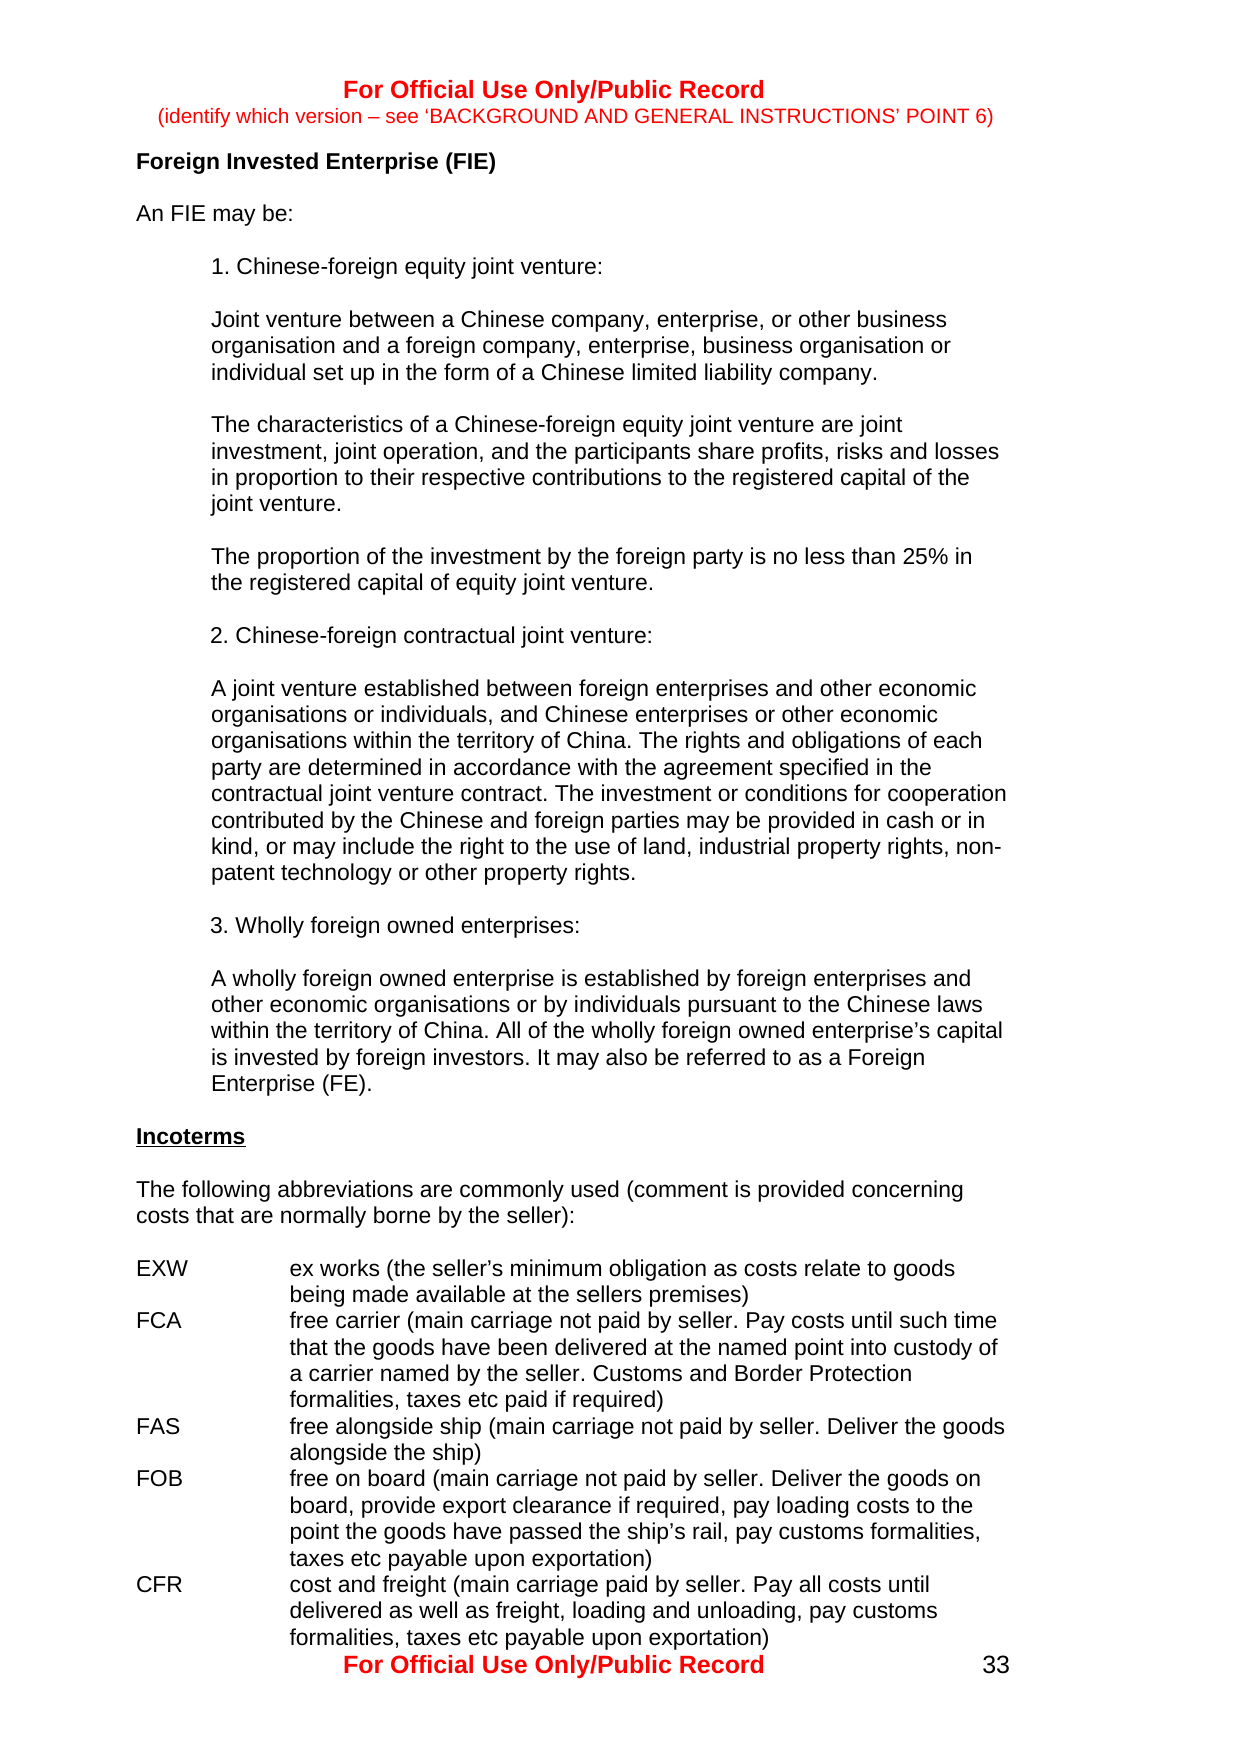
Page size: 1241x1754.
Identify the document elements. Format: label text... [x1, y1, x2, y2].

text A joint venture established between foreign enterprises and other economic organisations or individuals, and Chinese enterprises or other economic organisations within the . The rights and obligations of each party are determined in accordance with the agreement specified in the contractual joint venture contract. The investment or conditions for cooperation contributed by the Chinese and foreign parties may be provided in cash or in kind, or may include the right to the use of land, industrial property rights, non-patent technology or other property rights. [211, 675, 1010, 886]
text Joint venture between a Chinese company, enterprise, or other business organisation and a foreign company, enterprise, business organisation or individual set up in the form of a Chinese limited liability company. [211, 306, 1010, 385]
text FAS free alongside ship (main carriage not paid by seller. Deliver the goods alongside the ship) [136, 1413, 1010, 1465]
text CFR cost and freight (main carriage paid by seller. Pay all costs until delivered as well as freight, loading and unloading, pay customs formalities, taxes etc payable upon exportation) [136, 1571, 1010, 1650]
text 3. Wholly foreign owned enterprises: [210, 912, 1010, 938]
text An FIE may be: [136, 200, 1010, 227]
text EXW ex works (the seller’s minimum obligation as costs relate to goods being made available at the sellers premises) [136, 1254, 1010, 1307]
text The following abbreviations are commonly used (comment is provided concerning costs that are normally borne by the seller): [136, 1176, 1010, 1228]
text 2. Chinese-foreign contractual joint venture: [210, 622, 1010, 648]
text FOB free on board (main carriage not paid by seller. Deliver the goods on board, provide export clearance if required, pay loading costs to the point the goods have passed the ship’s rail, pay customs formalities, taxes etc payable upon exportation) [136, 1465, 1010, 1571]
text FCA free carrier (main carriage not paid by seller. Pay costs until such time that the goods have been delivered at the named point into custody of a carrier named by the seller. Customs and Border Protection formalities, taxes etc paid if required) [136, 1307, 1010, 1413]
text A wholly foreign owned enterprise is established by foreign enterprises and other economic organisations or by individuals pursuant to the Chinese laws within the . All of the wholly foreign owned enterprise’s capital is invested by foreign investors. It may also be referred to as a Foreign Enterprise (FE). [211, 965, 1010, 1096]
subtitle Incoterms [136, 1123, 1010, 1149]
text The characteristics of a Chinese-foreign equity joint venture are joint investment, joint operation, and the participants share profits, risks and losses in proportion to their respective contributions to the registered capital of the joint venture. [211, 411, 1010, 517]
text 1. Chinese-foreign equity joint venture: [210, 253, 1010, 279]
text Foreign Invested Enterprise (FIE) [136, 148, 1010, 174]
text The proportion of the investment by the foreign party is no less than 25% in the registered capital of equity joint venture. [211, 543, 1010, 596]
